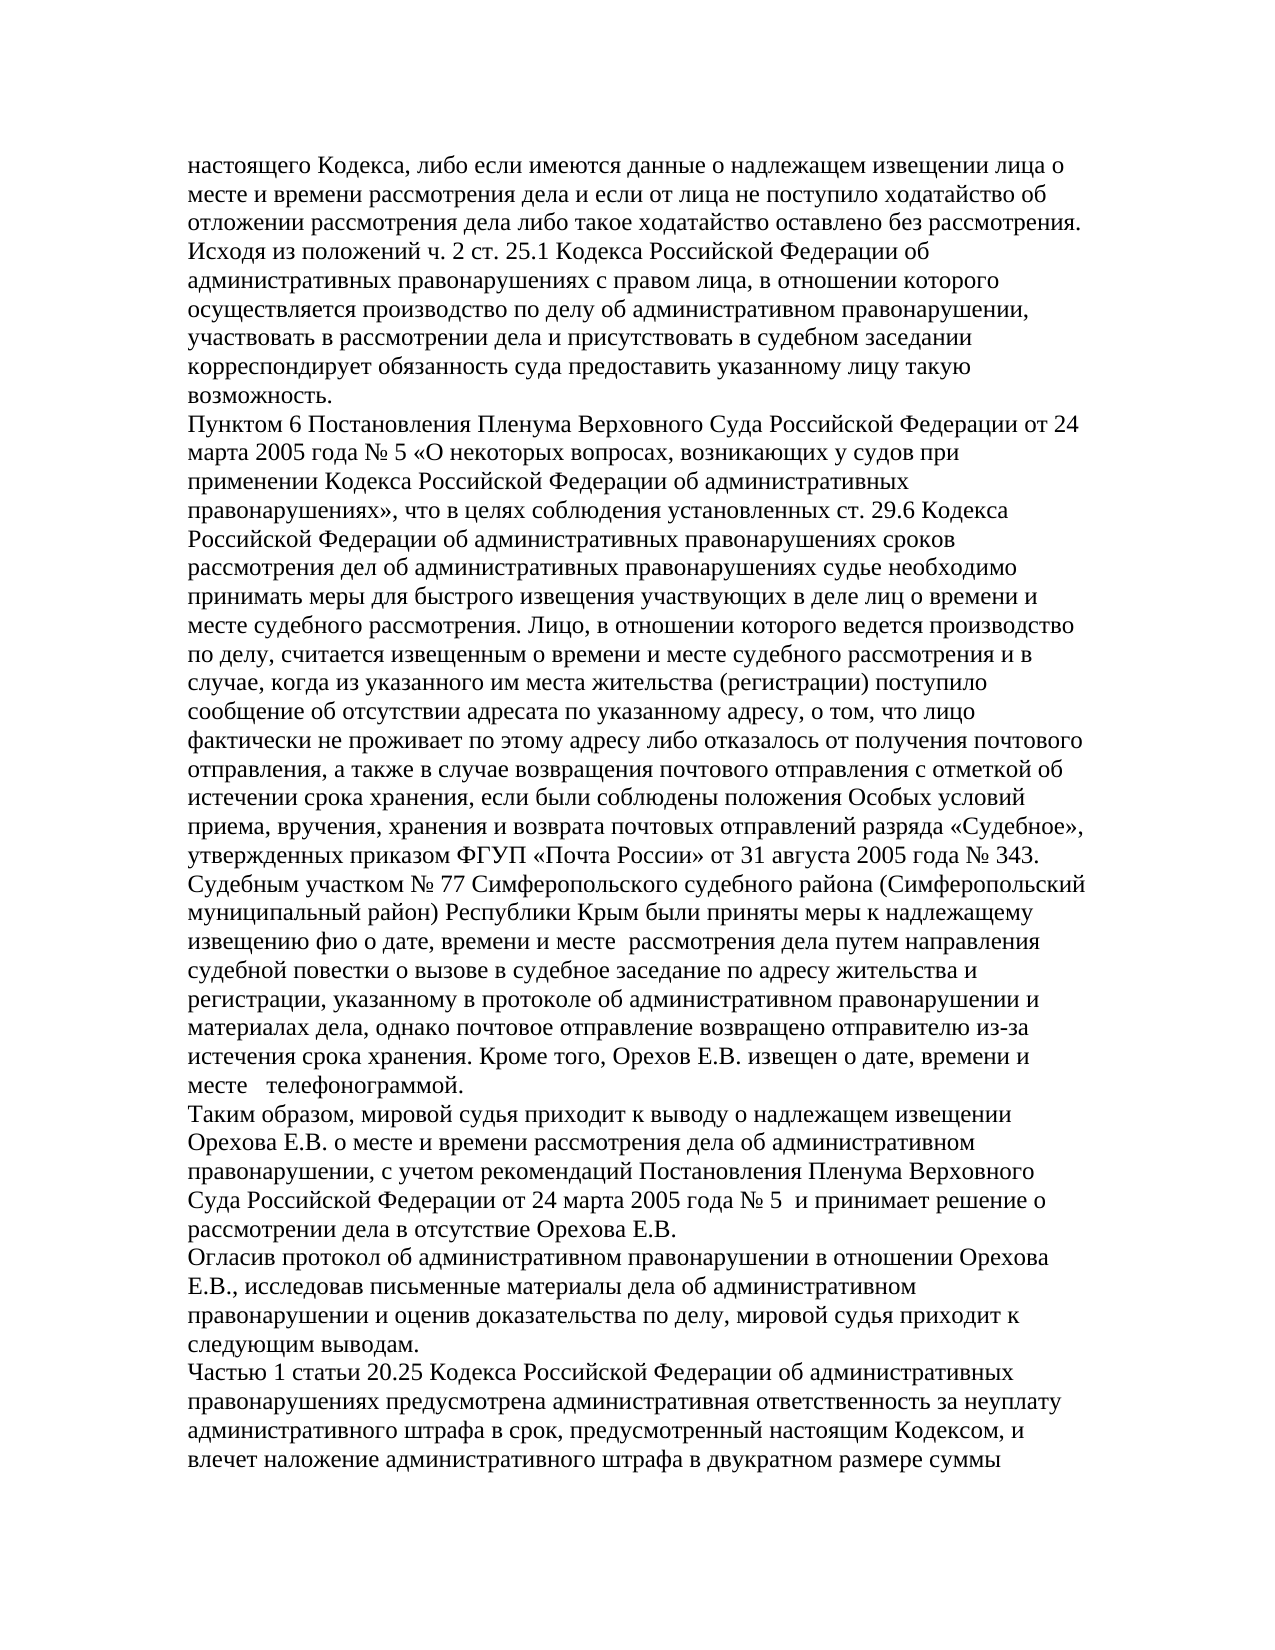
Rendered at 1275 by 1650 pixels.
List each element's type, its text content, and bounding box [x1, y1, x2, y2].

text Судебным участком № 77 Симферопольского судебного района (Симферопольский муниципальный район) Республики Крым были приняты меры к надлежащему извещению фио о дате, времени и месте рассмотрения дела путем направления судебной повестки о вызове в судебное заседание по адресу жительства и регистрации, указанному в протоколе об административном правонарушении и материалах дела, однако почтовое отправление возвращено отправителю из-за истечения срока хранения. Кроме того, Орехов Е.В. извещен о дате, времени и месте телефонограммой. [187, 869, 1087, 1099]
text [187, 1357, 1087, 1472]
text Огласив протокол об административном правонарушении в отношении Орехова Е.В., исследовав письменные материалы дела об административном правонарушении и оценив доказательства по делу, мировой судья приходит к следующим выводам. [187, 1242, 1087, 1357]
text Пунктом 6 Постановления Пленума Верховного Суда Российской Федерации от 24 марта 2005 года № 5 «О некоторых вопросах, возникающих у судов при применении Кодекса Российской Федерации об административных правонарушениях», что в целях соблюдения установленных ст. 29.6 Кодекса Российской Федерации об административных правонарушениях сроков рассмотрения дел об административных правонарушениях судье необходимо принимать меры для быстрого извещения участвующих в деле лиц о времени и месте судебного рассмотрения. Лицо, в отношении которого ведется производство по делу, считается извещенным о времени и месте судебного рассмотрения и в случае, когда из указанного им места жительства (регистрации) поступило сообщение об отсутствии адресата по указанному адресу, о том, что лицо фактически не проживает по этому адресу либо отказалось от получения почтового отправления, а также в случае возвращения почтового отправления с отметкой об истечении срока хранения, если были соблюдены положения Особых условий приема, вручения, хранения и возврата почтовых отправлений разряда «Судебное», утвержденных приказом ФГУП «Почта России» от 31 августа 2005 года № 343. [187, 409, 1087, 869]
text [187, 150, 1087, 236]
text Таким образом, мировой судья приходит к выводу о надлежащем извещении Орехова Е.В. о месте и времени рассмотрения дела об административном правонарушении, с учетом рекомендаций Постановления Пленума Верховного Суда Российской Федерации от 24 марта 2005 года № 5 и принимает решение о рассмотрении дела в отсутствие Орехова Е.В. [187, 1099, 1087, 1242]
text Исходя из положений ч. 2 ст. 25.1 Кодекса Российской Федерации об административных правонарушениях с правом лица, в отношении которого осуществляется производство по делу об административном правонарушении, участвовать в рассмотрении дела и присутствовать в судебном заседании корреспондирует обязанность суда предоставить указанному лицу такую возможность. [187, 236, 1087, 409]
